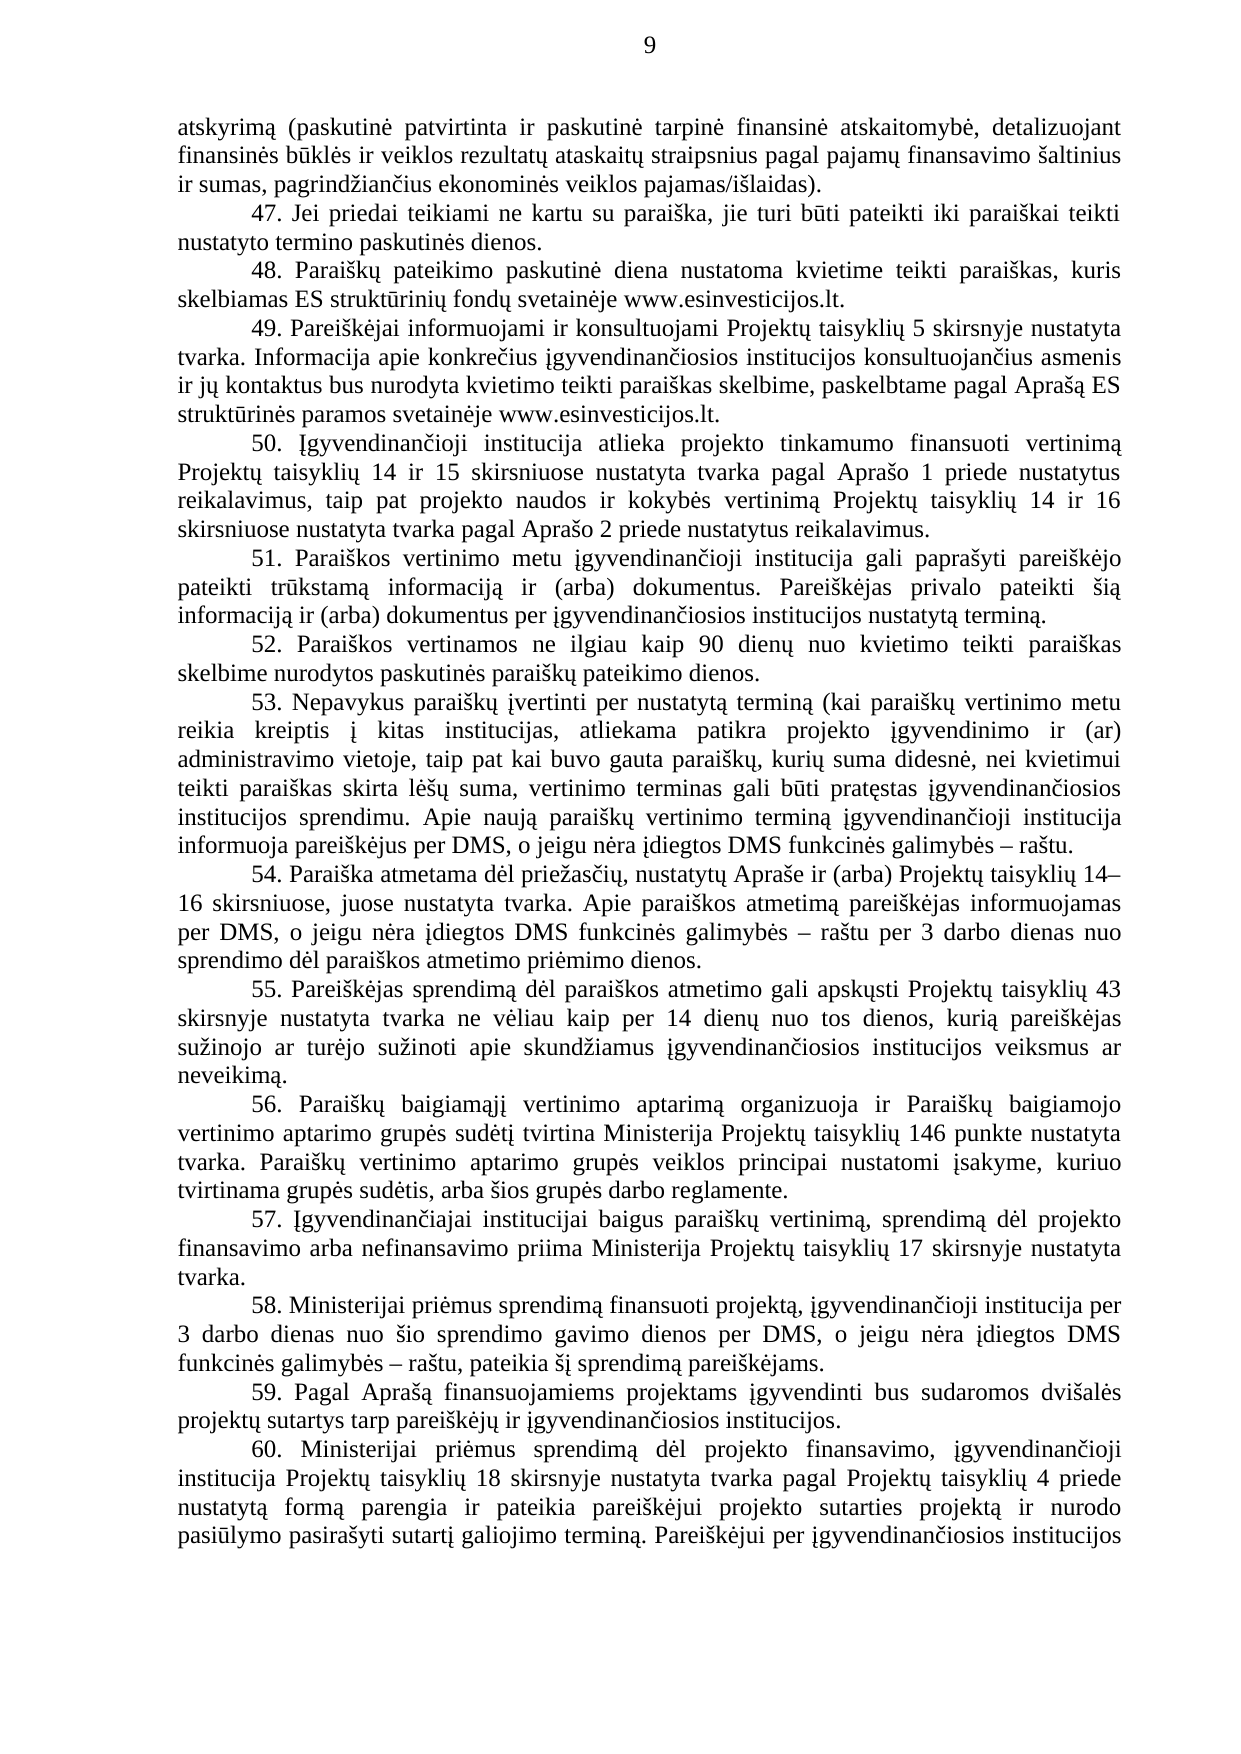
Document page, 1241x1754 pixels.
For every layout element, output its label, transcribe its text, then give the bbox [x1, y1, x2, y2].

text 59. Pagal Aprašą finansuojamiems projektams įgyvendinti bus sudaromos dvišalės projektų sutartys tarp pareiškėjų ir įgyvendinančiosios institucijos. [177, 1377, 1122, 1434]
text 49. Pareiškėjai informuojami ir konsultuojami Projektų taisyklių 5 skirsnyje nustatyta tvarka. Informacija apie konkrečius įgyvendinančiosios institucijos konsultuojančius asmenis ir jų kontaktus bus nurodyta kvietimo teikti paraiškas skelbime, paskelbtame pagal Aprašą ES struktūrinės paramos svetainėje www.esinvesticijos.lt. [177, 313, 1122, 428]
text 50. Įgyvendinančioji institucija atlieka projekto tinkamumo finansuoti vertinimą Projektų taisyklių 14 ir 15 skirsniuose nustatyta tvarka pagal Aprašo 1 priede nustatytus reikalavimus, taip pat projekto naudos ir kokybės vertinimą Projektų taisyklių 14 ir 16 skirsniuose nustatyta tvarka pagal Aprašo 2 priede nustatytus reikalavimus. [177, 428, 1122, 543]
text 58. Ministerijai priėmus sprendimą finansuoti projektą, įgyvendinančioji institucija per 3 darbo dienas nuo šio sprendimo gavimo dienos per DMS, o jeigu nėra įdiegtos DMS funkcinės galimybės – raštu, pateikia šį sprendimą pareiškėjams. [177, 1290, 1122, 1377]
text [177, 1434, 1122, 1549]
text 53. Nepavykus paraiškų įvertinti per nustatytą terminą (kai paraiškų vertinimo metu reikia kreiptis į kitas institucijas, atliekama patikra projekto įgyvendinimo ir (ar) administravimo vietoje, taip pat kai buvo gauta paraiškų, kurių suma didesnė, nei kvietimui teikti paraiškas skirta lėšų suma, vertinimo terminas gali būti pratęstas įgyvendinančiosios institucijos sprendimu. Apie naują paraiškų vertinimo terminą įgyvendinančioji institucija informuoja pareiškėjus per DMS, o jeigu nėra įdiegtos DMS funkcinės galimybės – raštu. [177, 687, 1122, 859]
text 48. Paraiškų pateikimo paskutinė diena nustatoma kvietime teikti paraiškas, kuris skelbiamas ES struktūrinių fondų svetainėje www.esinvesticijos.lt. [177, 255, 1122, 313]
text 54. Paraiška atmetama dėl priežasčių, nustatytų Apraše ir (arba) Projektų taisyklių 14–16 skirsniuose, juose nustatyta tvarka. Apie paraiškos atmetimą pareiškėjas informuojamas per DMS, o jeigu nėra įdiegtos DMS funkcinės galimybės – raštu per 3 darbo dienas nuo sprendimo dėl paraiškos atmetimo priėmimo dienos. [177, 859, 1122, 974]
text 51. Paraiškos vertinimo metu įgyvendinančioji institucija gali paprašyti pareiškėjo pateikti trūkstamą informaciją ir (arba) dokumentus. Pareiškėjas privalo pateikti šią informaciją ir (arba) dokumentus per įgyvendinančiosios institucijos nustatytą terminą. [177, 543, 1122, 629]
text 47. Jei priedai teikiami ne kartu su paraiška, jie turi būti pateikti iki paraiškai teikti nustatyto termino paskutinės dienos. [177, 198, 1122, 255]
text 52. Paraiškos vertinamos ne ilgiau kaip 90 dienų nuo kvietimo teikti paraiškas skelbime nurodytos paskutinės paraiškų pateikimo dienos. [177, 629, 1122, 687]
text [177, 112, 1122, 198]
text 56. Paraiškų baigiamąjį vertinimo aptarimą organizuoja ir Paraiškų baigiamojo vertinimo aptarimo grupės sudėtį tvirtina Ministerija Projektų taisyklių 146 punkte nustatyta tvarka. Paraiškų vertinimo aptarimo grupės veiklos principai nustatomi įsakyme, kuriuo tvirtinama grupės sudėtis, arba šios grupės darbo reglamente. [177, 1089, 1122, 1204]
text 55. Pareiškėjas sprendimą dėl paraiškos atmetimo gali apskųsti Projektų taisyklių 43 skirsnyje nustatyta tvarka ne vėliau kaip per 14 dienų nuo tos dienos, kurią pareiškėjas sužinojo ar turėjo sužinoti apie skundžiamus įgyvendinančiosios institucijos veiksmus ar neveikimą. [177, 974, 1122, 1089]
text 57. Įgyvendinančiajai institucijai baigus paraiškų vertinimą, sprendimą dėl projekto finansavimo arba nefinansavimo priima Ministerija Projektų taisyklių 17 skirsnyje nustatyta tvarka. [177, 1204, 1122, 1290]
